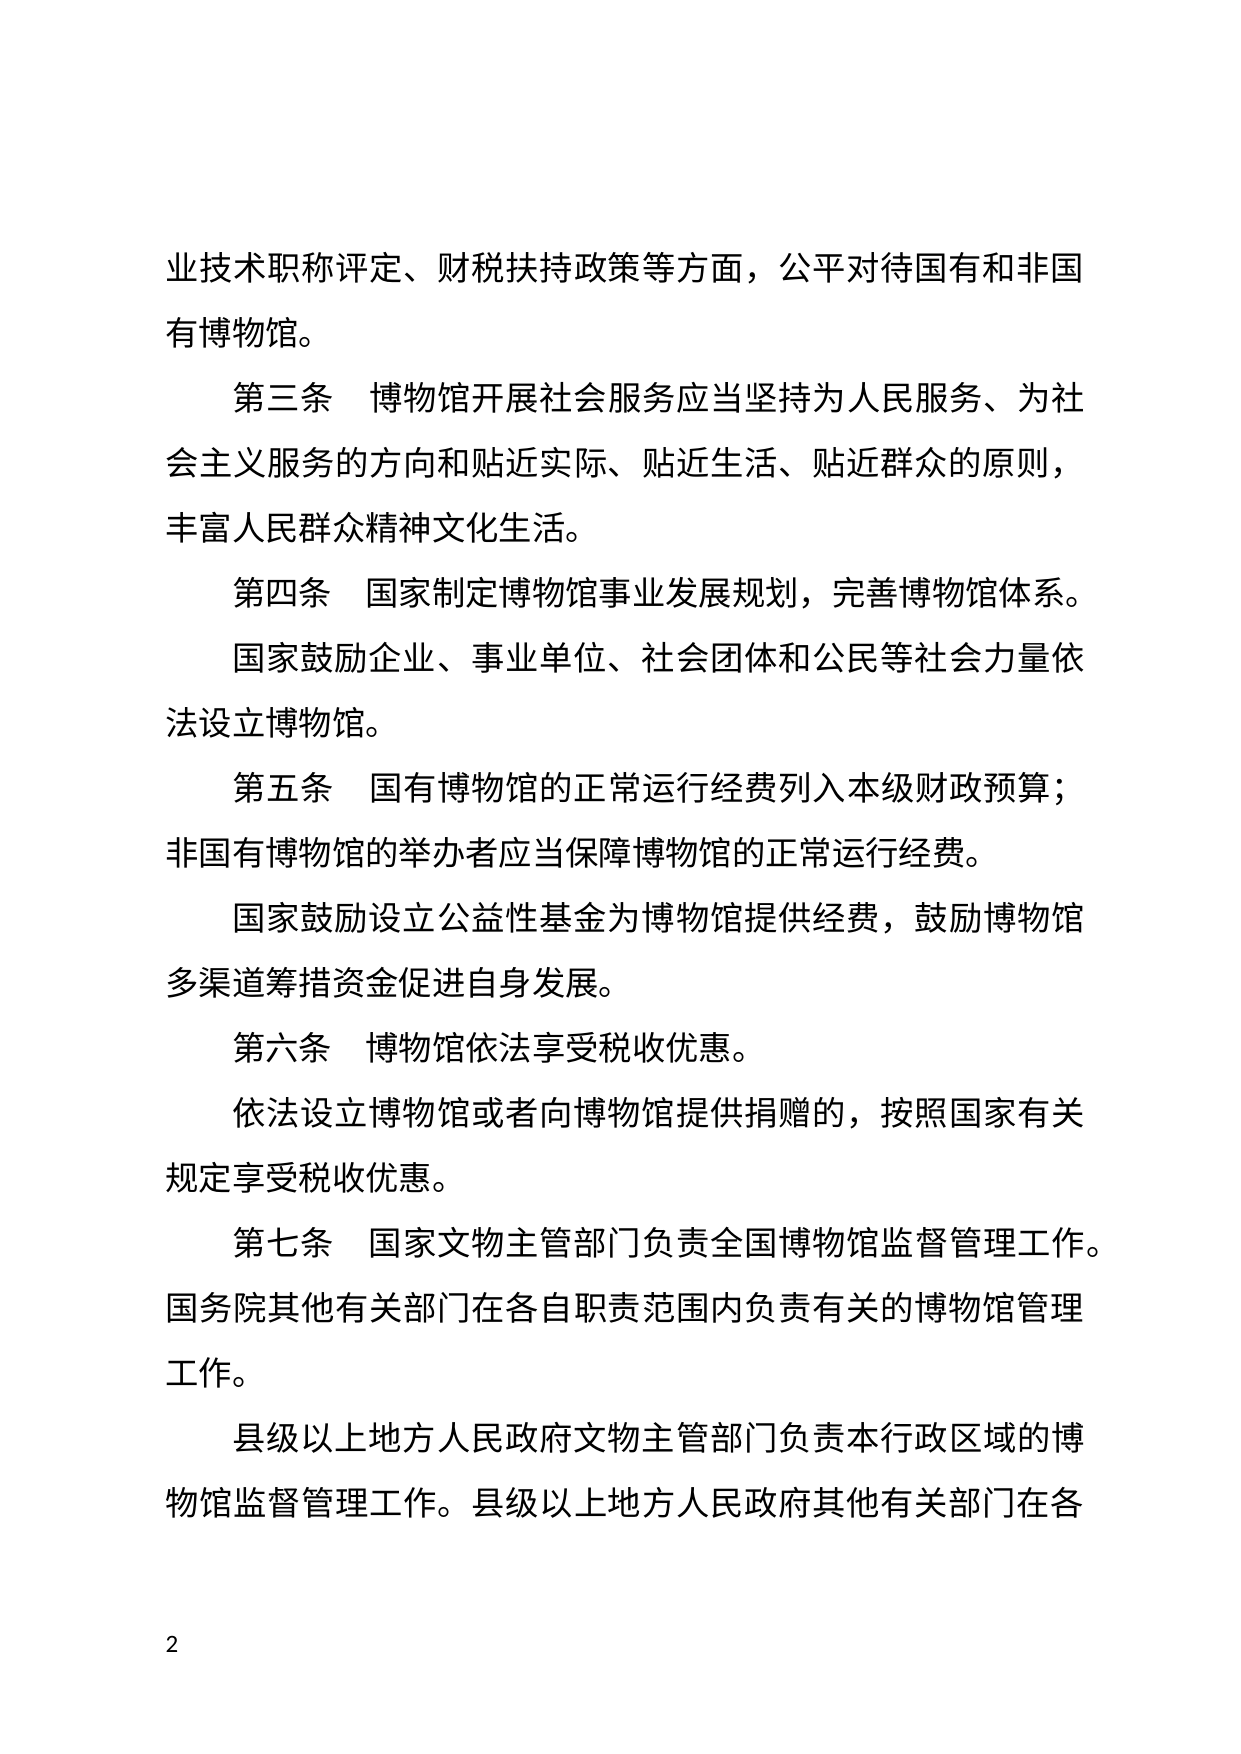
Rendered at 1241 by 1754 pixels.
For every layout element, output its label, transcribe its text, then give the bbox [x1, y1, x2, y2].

text 第四条 国家制定博物馆事业发展规划，完善博物馆体系。 [165, 558, 1087, 623]
text 第三条 博物馆开展社会服务应当坚持为人民服务、为社会主义服务的方向和贴近实际、贴近生活、贴近群众的原则，丰富人民群众精神文化生活。 [165, 363, 1087, 558]
text 依法设立博物馆或者向博物馆提供捐赠的，按照国家有关规定享受税收优惠。 [165, 1078, 1087, 1208]
text 第七条 国家文物主管部门负责全国博物馆监督管理工作。国务院其他有关部门在各自职责范围内负责有关的博物馆管理工作。 [165, 1208, 1087, 1403]
text 国家鼓励企业、事业单位、社会团体和公民等社会力量依法设立博物馆。 [165, 623, 1087, 753]
text 第五条 国有博物馆的正常运行经费列入本级财政预算；非国有博物馆的举办者应当保障博物馆的正常运行经费。 [165, 753, 1087, 883]
text 第六条 博物馆依法享受税收优惠。 [165, 1013, 1087, 1078]
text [165, 233, 1087, 363]
text 国家鼓励设立公益性基金为博物馆提供经费，鼓励博物馆多渠道筹措资金促进自身发展。 [165, 883, 1087, 1013]
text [165, 1403, 1087, 1533]
